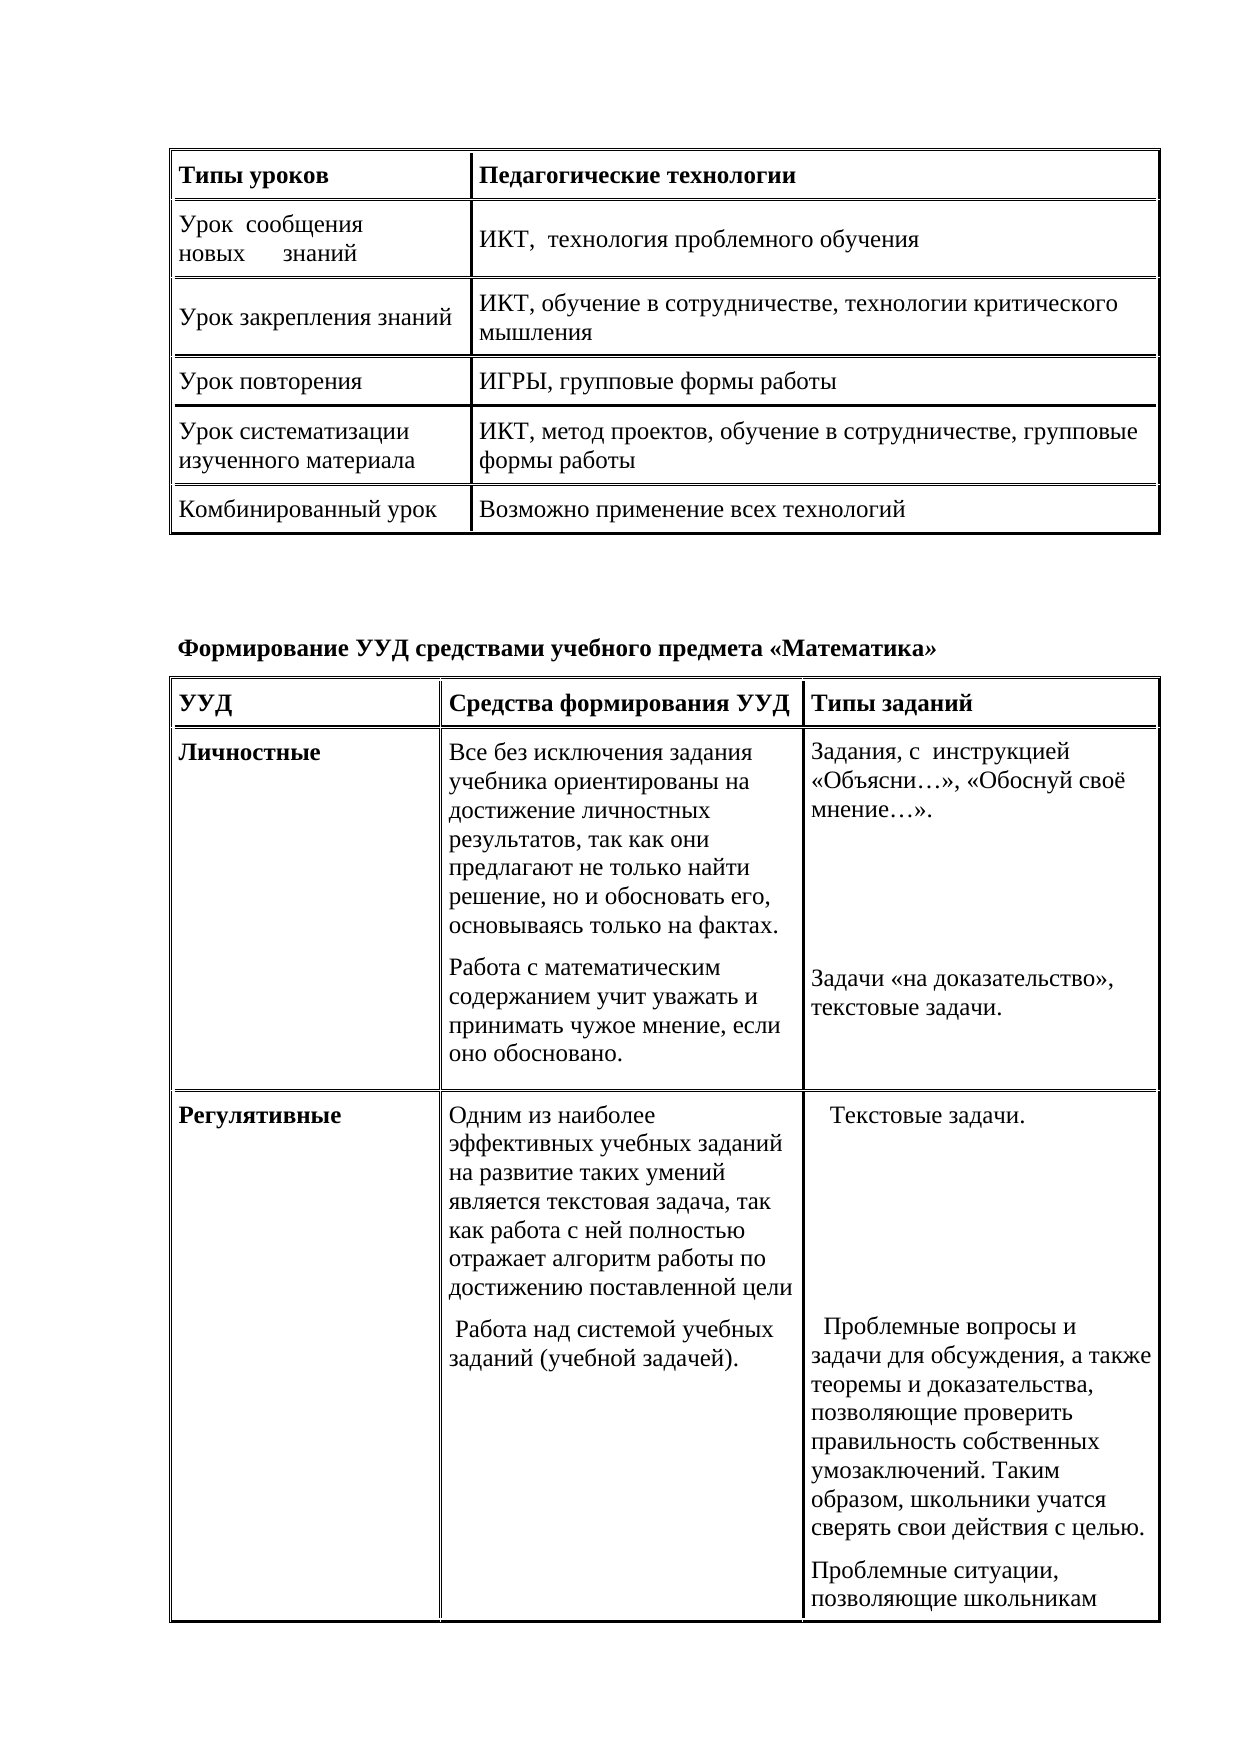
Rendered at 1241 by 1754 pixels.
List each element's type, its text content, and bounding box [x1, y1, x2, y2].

table_cell ИГРЫ, групповые формы работы [473, 354, 1159, 404]
table_cell ИКТ, обучение в сотрудничестве, технологии критического мышления [471, 276, 1159, 354]
table_header Типы уроков [172, 151, 471, 197]
table_cell Урок систематизации изученного материала [172, 404, 470, 482]
table_cell Задания, с инструкцией «Объясни…», «Обоснуй своё мнение…». Задачи «на доказательство», текстовые задачи. [805, 725, 1159, 1089]
table_cell Возможно применение всех технологий [471, 483, 1159, 532]
table_header Педагогические технологии [471, 151, 1158, 197]
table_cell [803, 1089, 1159, 1620]
table_cell Регулятивные [170, 1089, 441, 1620]
text Формирование УУД средствами учебного предмета «Математика» [177, 633, 1152, 662]
table_cell Все без исключения задания учебника ориентированы на достижение личностных результатов, так как они предлагают не только найти решение, но и обосновать его, основываясь только на фактах. Работа с математическим содержанием учит уважать и принимать чужое мнение, если оно обосновано. [442, 729, 802, 1089]
table_header Типы заданий [803, 679, 1158, 725]
table_cell Урок повторения [172, 354, 470, 404]
table_header УУД [172, 679, 441, 725]
table_cell ИКТ, метод проектов, обучение в сотрудничестве, групповые формы работы [473, 404, 1158, 482]
table_cell Личностные [172, 725, 439, 1089]
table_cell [441, 1092, 803, 1620]
table_cell Урок сообщения новых знаний [172, 198, 470, 276]
table_cell ИКТ, технология проблемного обучения [473, 198, 1159, 276]
table_header Средства формирования УУД [441, 677, 803, 725]
table_cell Комбинированный урок [172, 483, 471, 532]
table_cell Урок закрепления знаний [170, 276, 471, 354]
